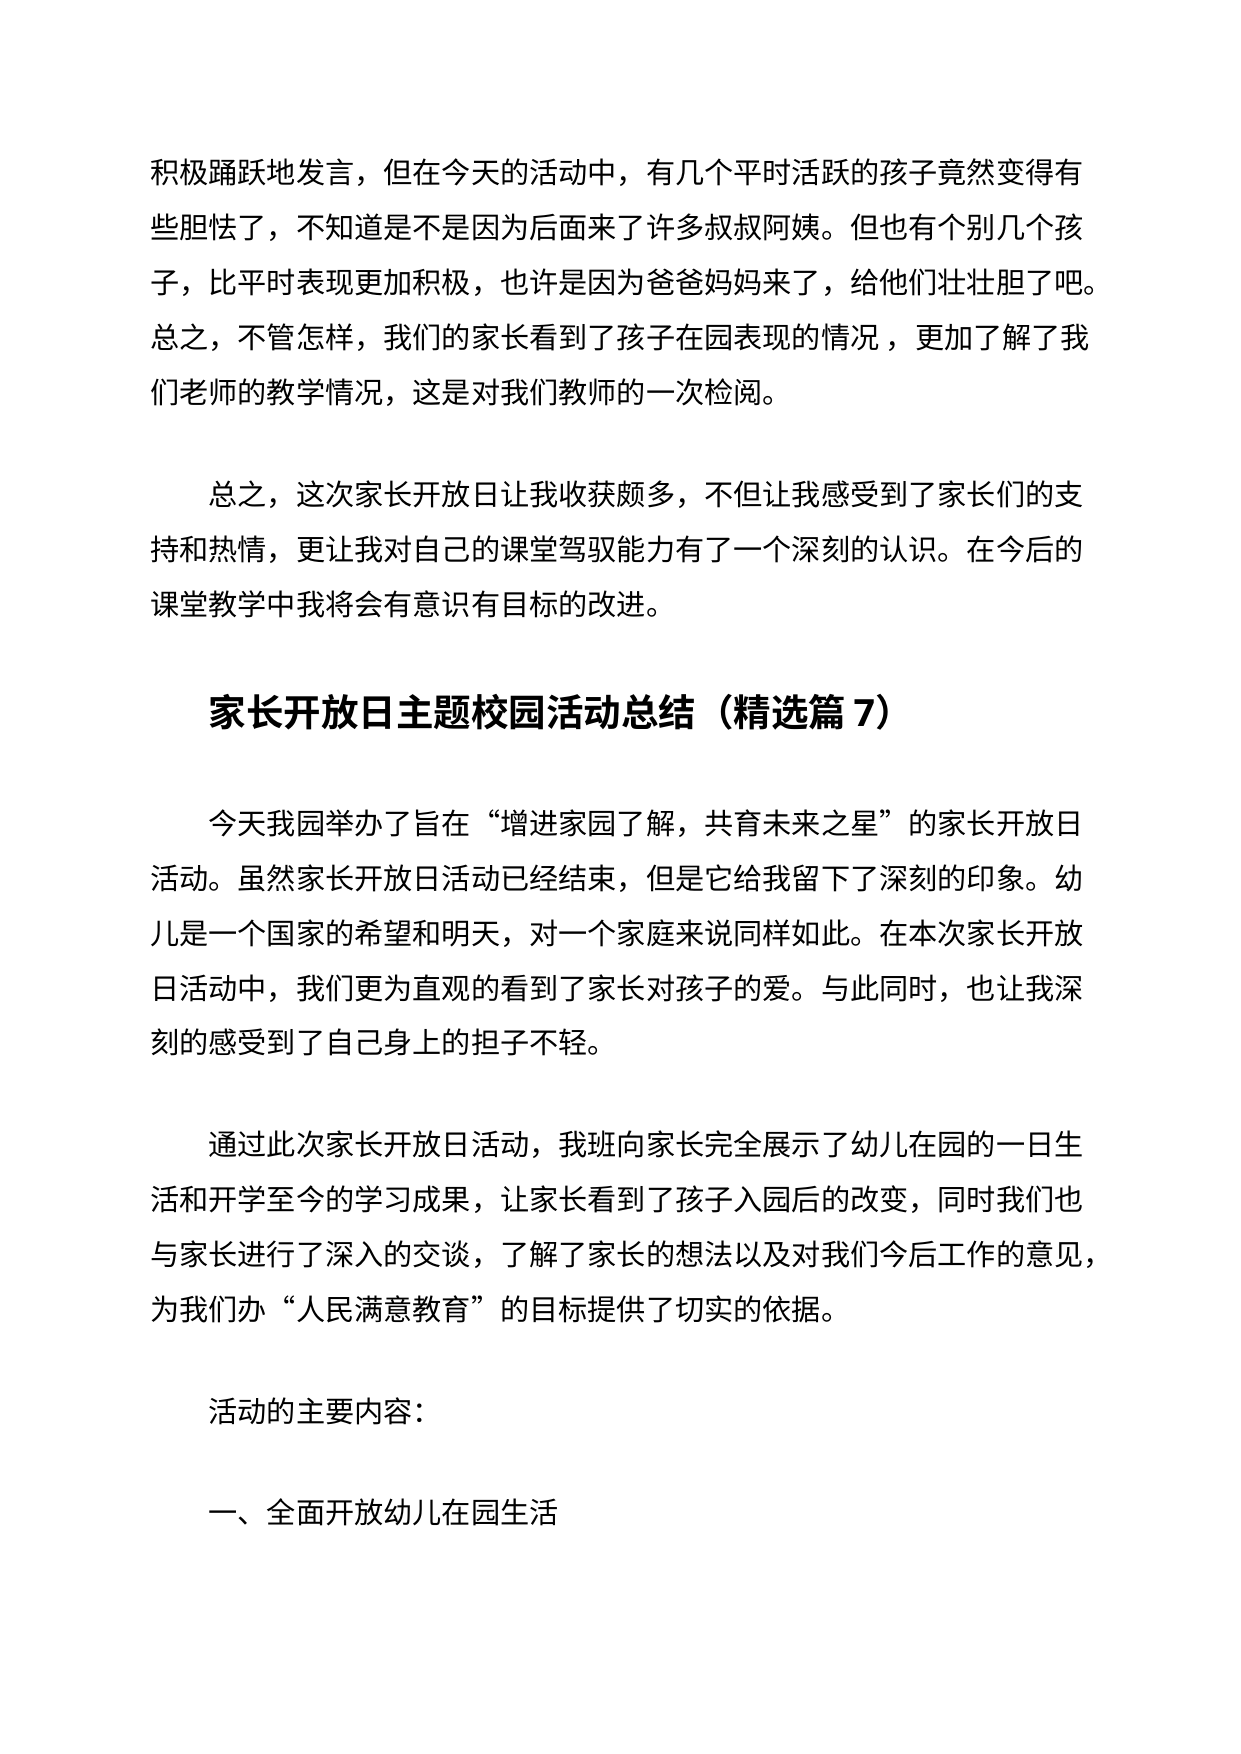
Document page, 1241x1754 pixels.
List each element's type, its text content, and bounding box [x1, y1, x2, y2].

text 一、全面开放幼儿在园生活 [150, 1490, 1090, 1532]
text 通过此次家长开放日活动，我班向家长完全展示了幼儿在园的一日生活和开学至今的学习成果，让家长看到了孩子入园后的改变，同时我们也与家长进行了深入的交谈，了解了家长的想法以及对我们今后工作的意见，为我们办“人民满意教育”的目标提供了切实的依据。 [150, 1122, 1090, 1329]
text 今天我园举办了旨在“增进家园了解，共育未来之星”的家长开放日活动。虽然家长开放日活动已经结束，但是它给我留下了深刻的印象。幼儿是一个国家的希望和明天，对一个家庭来说同样如此。在本次家长开放日活动中，我们更为直观的看到了家长对孩子的爱。与此同时，也让我深刻的感受到了自己身上的担子不轻。 [150, 801, 1090, 1062]
text 活动的主要内容： [150, 1388, 1090, 1431]
text 家长开放日主题校园活动总结（精选篇7） [150, 683, 1090, 737]
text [150, 150, 1090, 412]
text 总之，这次家长开放日让我收获颇多，不但让我感受到了家长们的支持和热情，更让我对自己的课堂驾驭能力有了一个深刻的认识。在今后的课堂教学中我将会有意识有目标的改进。 [150, 471, 1090, 623]
